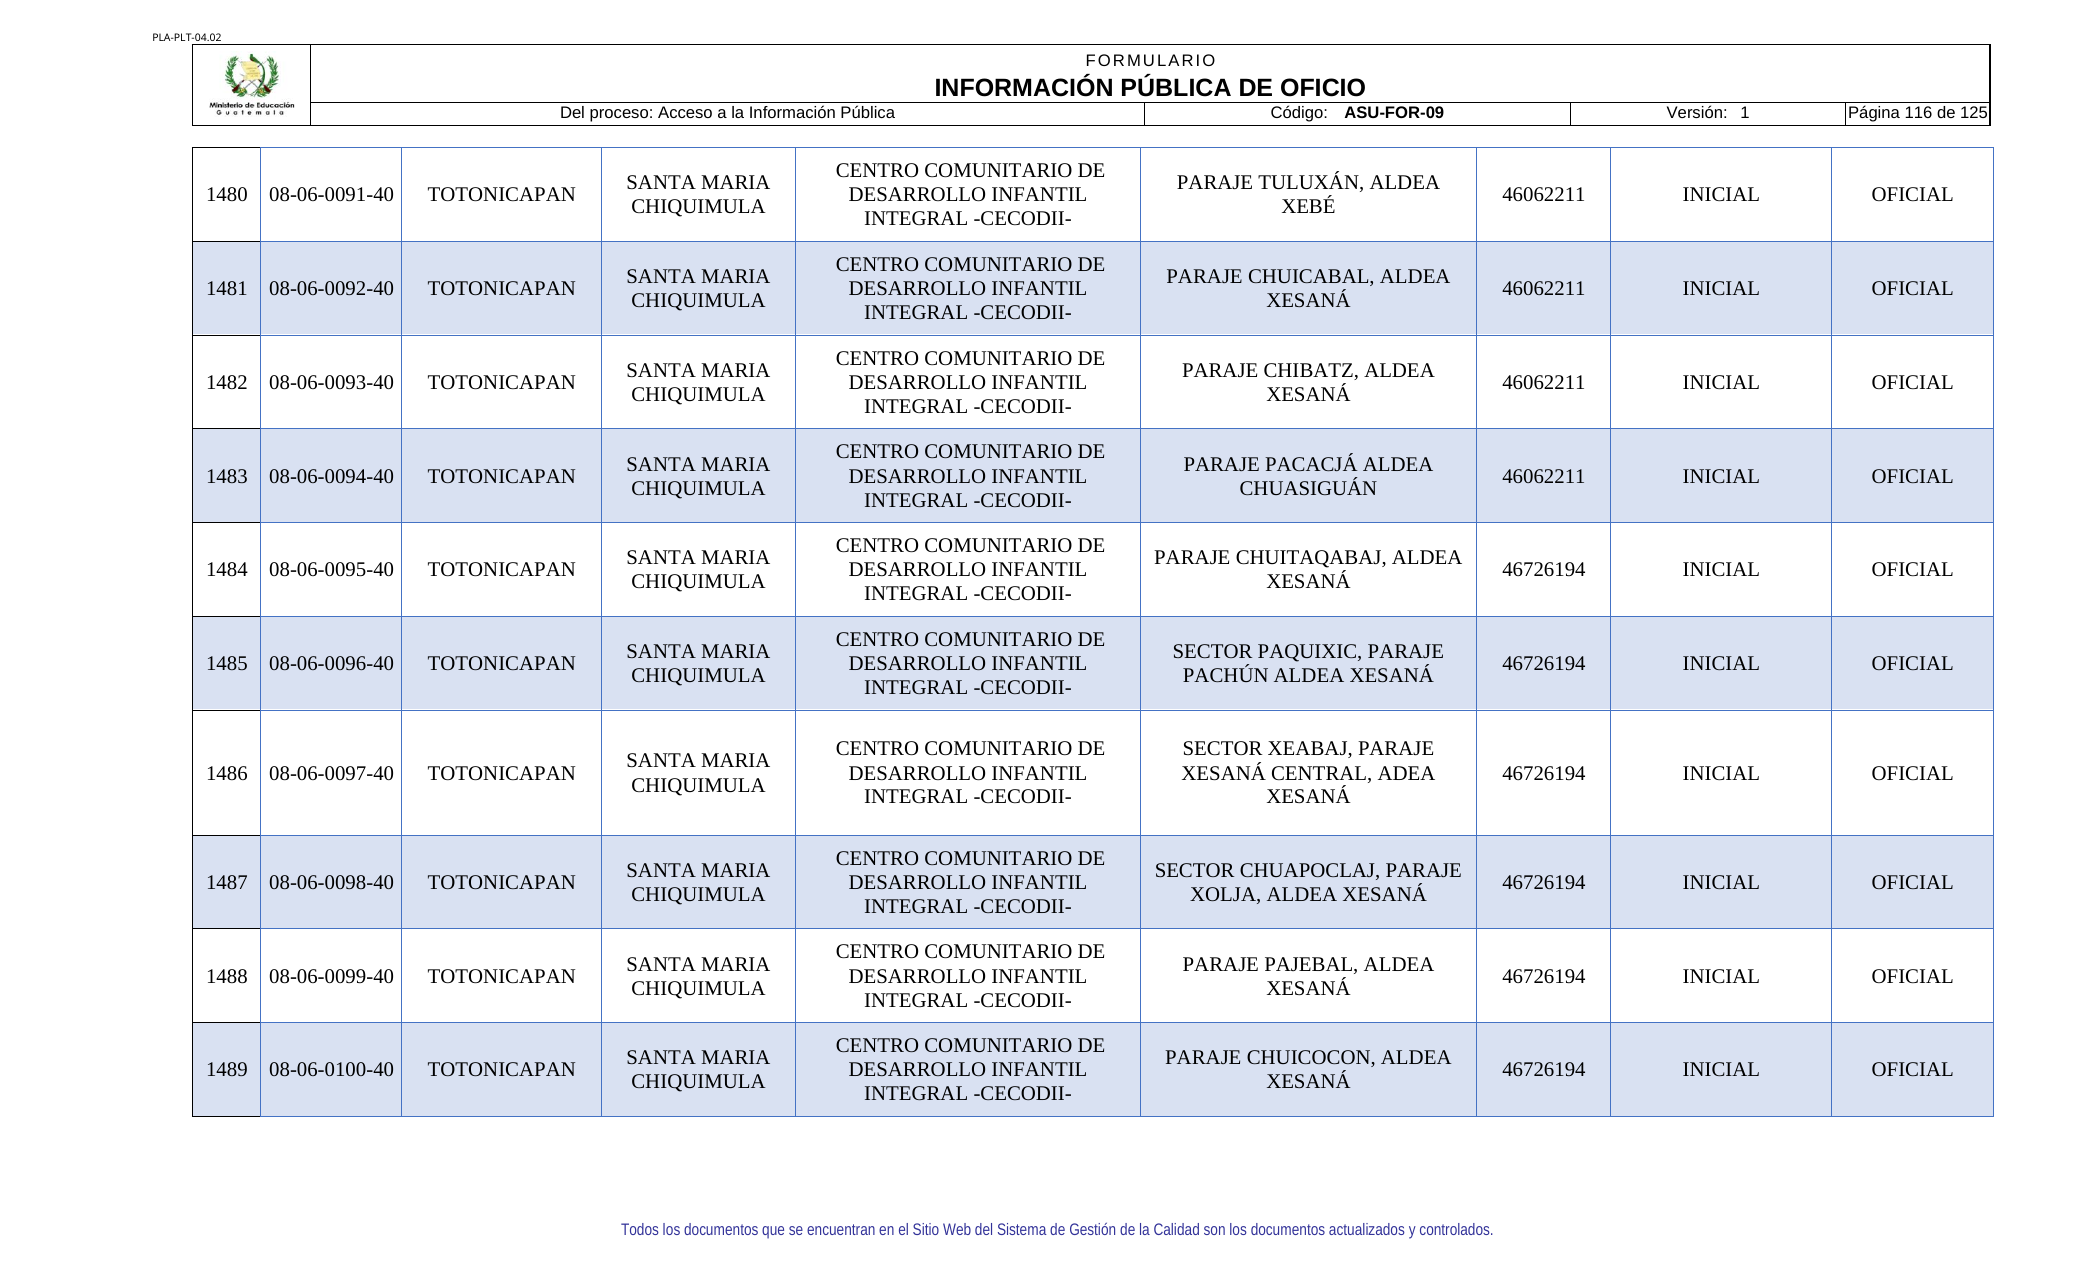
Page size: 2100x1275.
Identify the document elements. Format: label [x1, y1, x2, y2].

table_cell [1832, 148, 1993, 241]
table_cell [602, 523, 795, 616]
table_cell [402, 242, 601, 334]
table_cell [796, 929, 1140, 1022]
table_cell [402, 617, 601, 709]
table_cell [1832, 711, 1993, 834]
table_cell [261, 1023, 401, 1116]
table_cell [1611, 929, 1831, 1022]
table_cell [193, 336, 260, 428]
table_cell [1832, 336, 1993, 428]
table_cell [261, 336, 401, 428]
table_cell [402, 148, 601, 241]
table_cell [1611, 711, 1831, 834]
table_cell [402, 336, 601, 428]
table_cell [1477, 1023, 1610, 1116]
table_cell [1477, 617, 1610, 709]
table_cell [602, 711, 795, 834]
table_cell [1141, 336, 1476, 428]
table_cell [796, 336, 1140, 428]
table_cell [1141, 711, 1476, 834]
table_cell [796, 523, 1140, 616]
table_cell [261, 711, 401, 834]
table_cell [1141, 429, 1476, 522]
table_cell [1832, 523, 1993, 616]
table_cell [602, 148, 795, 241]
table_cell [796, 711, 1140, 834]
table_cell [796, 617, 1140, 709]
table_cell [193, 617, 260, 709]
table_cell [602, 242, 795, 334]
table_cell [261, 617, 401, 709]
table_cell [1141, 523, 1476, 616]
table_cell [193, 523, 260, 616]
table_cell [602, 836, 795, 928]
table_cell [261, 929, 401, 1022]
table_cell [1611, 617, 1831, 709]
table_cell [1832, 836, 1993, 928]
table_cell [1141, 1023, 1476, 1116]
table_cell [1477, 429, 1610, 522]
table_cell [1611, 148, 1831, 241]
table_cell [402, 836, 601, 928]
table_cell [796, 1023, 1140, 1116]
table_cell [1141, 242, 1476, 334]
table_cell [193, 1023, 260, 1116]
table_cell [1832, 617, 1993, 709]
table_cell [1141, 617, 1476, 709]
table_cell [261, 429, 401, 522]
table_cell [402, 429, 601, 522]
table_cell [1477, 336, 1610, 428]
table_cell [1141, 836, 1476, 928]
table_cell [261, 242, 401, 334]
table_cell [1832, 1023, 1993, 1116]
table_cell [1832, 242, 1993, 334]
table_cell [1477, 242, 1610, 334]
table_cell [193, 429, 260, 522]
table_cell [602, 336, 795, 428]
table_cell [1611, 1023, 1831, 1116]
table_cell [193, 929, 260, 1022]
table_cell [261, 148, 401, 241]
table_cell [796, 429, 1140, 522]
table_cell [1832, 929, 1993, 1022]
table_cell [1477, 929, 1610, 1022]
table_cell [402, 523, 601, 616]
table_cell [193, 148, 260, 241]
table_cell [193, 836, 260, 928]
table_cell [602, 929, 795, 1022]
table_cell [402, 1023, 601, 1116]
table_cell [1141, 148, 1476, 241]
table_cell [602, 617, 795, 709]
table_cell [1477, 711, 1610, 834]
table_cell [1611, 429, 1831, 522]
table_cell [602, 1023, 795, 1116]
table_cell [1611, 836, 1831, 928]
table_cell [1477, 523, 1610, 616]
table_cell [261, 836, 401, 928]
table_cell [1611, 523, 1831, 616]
picture [208, 51, 295, 117]
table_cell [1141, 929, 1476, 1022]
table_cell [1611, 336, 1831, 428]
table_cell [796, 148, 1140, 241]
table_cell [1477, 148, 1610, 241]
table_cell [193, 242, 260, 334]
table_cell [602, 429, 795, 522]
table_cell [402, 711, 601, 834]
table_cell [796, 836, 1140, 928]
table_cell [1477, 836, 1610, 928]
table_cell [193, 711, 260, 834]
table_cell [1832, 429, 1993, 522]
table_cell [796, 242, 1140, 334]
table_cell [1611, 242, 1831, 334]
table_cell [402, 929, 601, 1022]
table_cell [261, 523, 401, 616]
